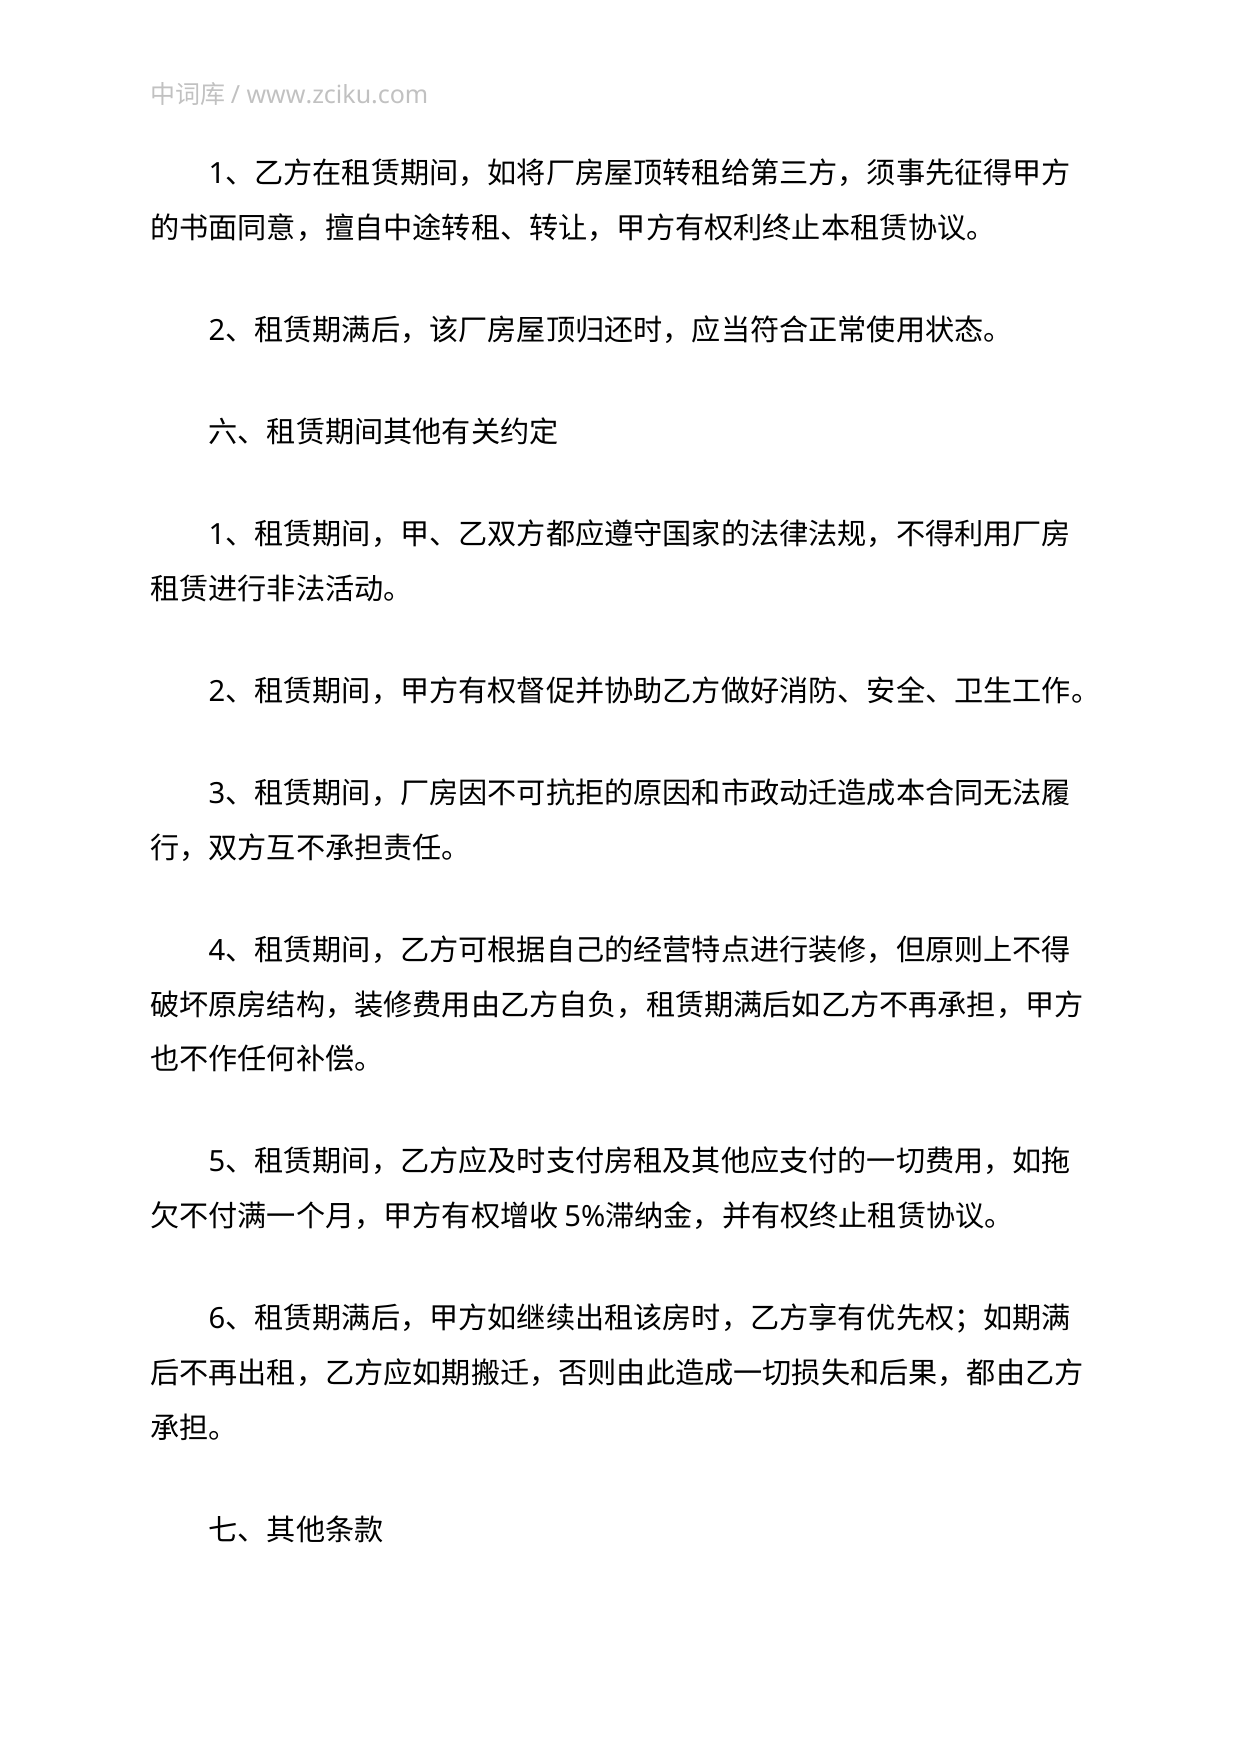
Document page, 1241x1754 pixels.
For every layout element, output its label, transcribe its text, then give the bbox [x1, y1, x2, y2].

text 3、租赁期间，厂房因不可抗拒的原因和市政动迁造成本合同无法履行，双方互不承担责任。 [150, 769, 1090, 867]
text 5、租赁期间，乙方应及时支付房租及其他应支付的一切费用，如拖欠不付满一个月，甲方有权增收5%滞纳金，并有权终止租赁协议。 [150, 1138, 1090, 1235]
text 七、其他条款 [150, 1506, 1090, 1549]
text 六、租赁期间其他有关约定 [150, 409, 1090, 451]
text 4、租赁期间，乙方可根据自己的经营特点进行装修，但原则上不得破坏原房结构，装修费用由乙方自负，租赁期满后如乙方不再承担，甲方也不作任何补偿。 [150, 926, 1090, 1078]
text 6、租赁期满后，甲方如继续出租该房时，乙方享有优先权；如期满后不再出租，乙方应如期搬迁，否则由此造成一切损失和后果，都由乙方承担。 [150, 1295, 1090, 1447]
text 1、租赁期间，甲、乙双方都应遵守国家的法律法规，不得利用厂房租赁进行非法活动。 [150, 511, 1090, 608]
text 2、租赁期满后，该厂房屋顶归还时，应当符合正常使用状态。 [150, 307, 1090, 349]
text 2、租赁期间，甲方有权督促并协助乙方做好消防、安全、卫生工作。 [150, 667, 1090, 710]
text 1、乙方在租赁期间，如将厂房屋顶转租给第三方，须事先征得甲方的书面同意，擅自中途转租、转让，甲方有权利终止本租赁协议。 [150, 150, 1090, 247]
